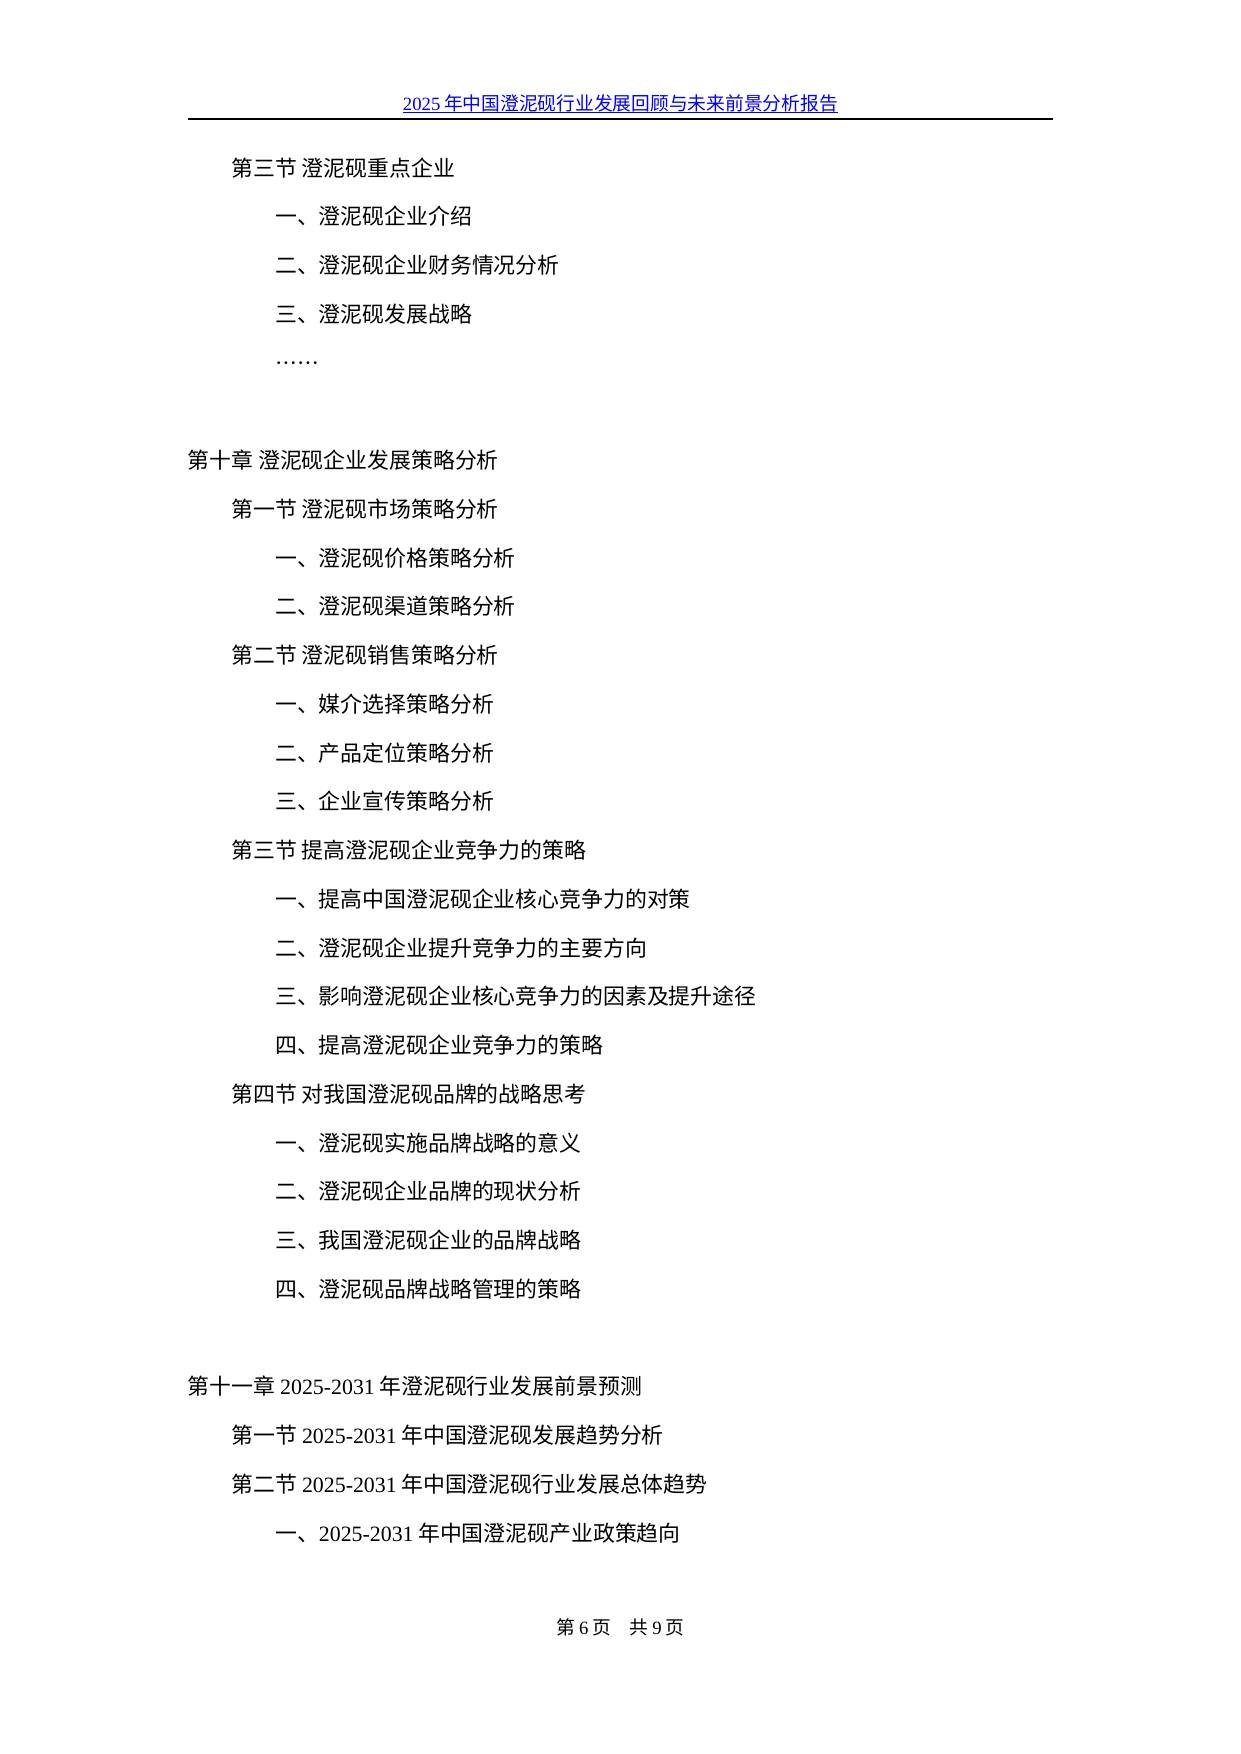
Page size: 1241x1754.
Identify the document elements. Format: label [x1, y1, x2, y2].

text [187, 150, 1053, 1548]
